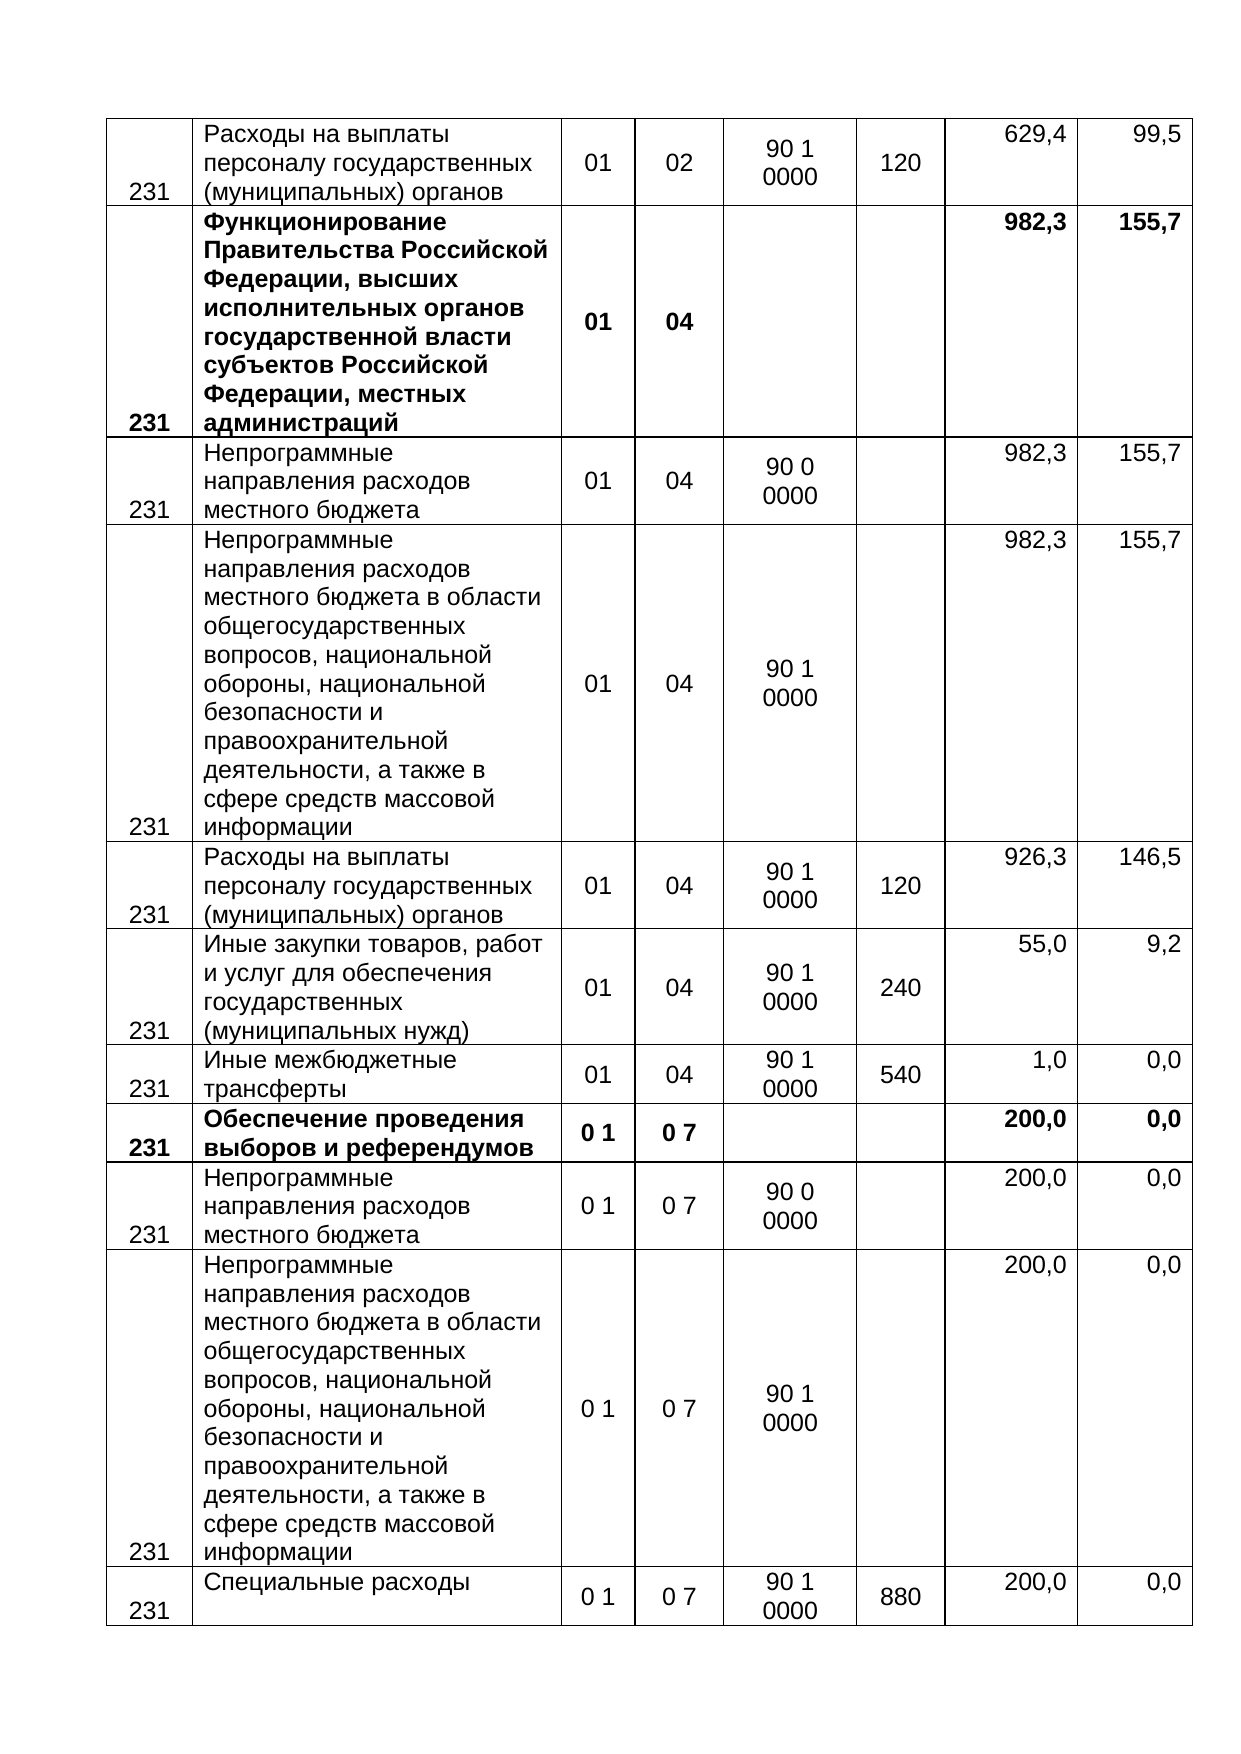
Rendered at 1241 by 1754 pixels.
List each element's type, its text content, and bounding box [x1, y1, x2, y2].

table_cell [857, 1163, 944, 1249]
table_cell 982,3 [946, 206, 1077, 436]
table_cell 01 [562, 525, 634, 841]
table_cell 04 [636, 842, 723, 928]
table_cell 0 7 [636, 1163, 723, 1249]
table_cell 0 7 [636, 1250, 723, 1566]
table_cell [857, 1250, 944, 1566]
table_cell 200,0 [946, 1567, 1077, 1624]
table_cell 0,0 [1078, 1163, 1192, 1249]
table_cell 120 [857, 119, 944, 205]
table_cell 90 0 0000 [724, 438, 856, 524]
table_cell 04 [636, 1045, 723, 1103]
table_cell [724, 206, 856, 436]
table_cell 200,0 [946, 1163, 1077, 1249]
table_cell 926,3 [946, 842, 1077, 928]
table_cell 231 [107, 842, 192, 928]
table_cell 155,7 [1078, 525, 1192, 841]
table_cell 55,0 [946, 929, 1077, 1044]
table_cell 0,0 [1078, 1567, 1192, 1624]
table_cell 0 1 [562, 1567, 634, 1624]
table_cell 04 [636, 929, 723, 1044]
table_cell 01 [562, 1045, 634, 1103]
table_cell 231 [107, 1104, 192, 1161]
table_cell 01 [562, 119, 634, 205]
table_cell 90 1 0000 [724, 119, 856, 205]
table_cell 90 1 0000 [724, 842, 856, 928]
table_cell [857, 438, 944, 524]
table_cell 231 [107, 1045, 192, 1103]
table_cell 0 1 [562, 1163, 634, 1249]
table_cell Непрограммные направления расходов местного бюджета [193, 438, 561, 524]
table_cell 240 [857, 929, 944, 1044]
table_cell 02 [636, 119, 723, 205]
table_cell 90 1 0000 [724, 1567, 856, 1624]
table_cell [724, 1104, 856, 1161]
table_cell Иные межбюджетные трансферты [193, 1045, 561, 1103]
table_cell Обеспечение проведения выборов и референдумов [193, 1104, 561, 1161]
table_cell 231 [107, 438, 192, 524]
table_cell 90 1 0000 [724, 929, 856, 1044]
table_cell 231 [107, 1250, 192, 1566]
table_cell 200,0 [946, 1250, 1077, 1566]
table_cell 982,3 [946, 525, 1077, 841]
table_cell 0 1 [562, 1250, 634, 1566]
table_cell 0,0 [1078, 1250, 1192, 1566]
table_cell 120 [857, 842, 944, 928]
table_cell 0 7 [636, 1567, 723, 1624]
table_cell 231 [107, 929, 192, 1044]
table_cell 01 [562, 929, 634, 1044]
table_cell Иные закупки товаров, работ и услуг для обеспечения государственных (муниципальных нужд) [193, 929, 561, 1044]
table_cell 200,0 [946, 1104, 1077, 1161]
table_cell 0 7 [636, 1104, 723, 1161]
table_cell 0,0 [1078, 1045, 1192, 1103]
table_cell 0 1 [562, 1104, 634, 1161]
table_cell 01 [562, 842, 634, 928]
table_cell 155,7 [1078, 438, 1192, 524]
table_cell 90 0 0000 [724, 1163, 856, 1249]
table_cell 231 [107, 1567, 192, 1624]
table_cell 90 1 0000 [724, 525, 856, 841]
table_cell [857, 525, 944, 841]
table_cell 04 [636, 206, 723, 436]
table_cell 01 [562, 206, 634, 436]
table_cell [857, 206, 944, 436]
table_cell 04 [636, 438, 723, 524]
table_cell 231 [107, 119, 192, 205]
table_cell 231 [107, 1163, 192, 1249]
table_cell 155,7 [1078, 206, 1192, 436]
table_cell 629,4 [946, 119, 1077, 205]
table_cell 0,0 [1078, 1104, 1192, 1161]
table_cell 9,2 [1078, 929, 1192, 1044]
table_cell 90 1 0000 [724, 1250, 856, 1566]
table_cell Расходы на выплаты персоналу государственных (муниципальных) органов [193, 842, 561, 928]
table_cell Непрограммные направления расходов местного бюджета [193, 1163, 561, 1249]
table_cell 231 [107, 206, 192, 436]
table_cell 540 [857, 1045, 944, 1103]
table_cell 231 [107, 525, 192, 841]
table_cell [857, 1104, 944, 1161]
table_cell Функционирование Правительства Российской Федерации, высших исполнительных органов государственной власти субъектов Российской Федерации, местных администраций [193, 206, 561, 436]
table_cell 01 [562, 438, 634, 524]
table_cell Специальные расходы [193, 1567, 561, 1624]
table_cell 982,3 [946, 438, 1077, 524]
table_cell 1,0 [946, 1045, 1077, 1103]
table_cell Расходы на выплаты персоналу государственных (муниципальных) органов [193, 119, 561, 205]
table_cell 04 [636, 525, 723, 841]
table_cell 99,5 [1078, 119, 1192, 205]
table_cell 880 [857, 1567, 944, 1624]
table_cell 146,5 [1078, 842, 1192, 928]
table_cell 90 1 0000 [724, 1045, 856, 1103]
